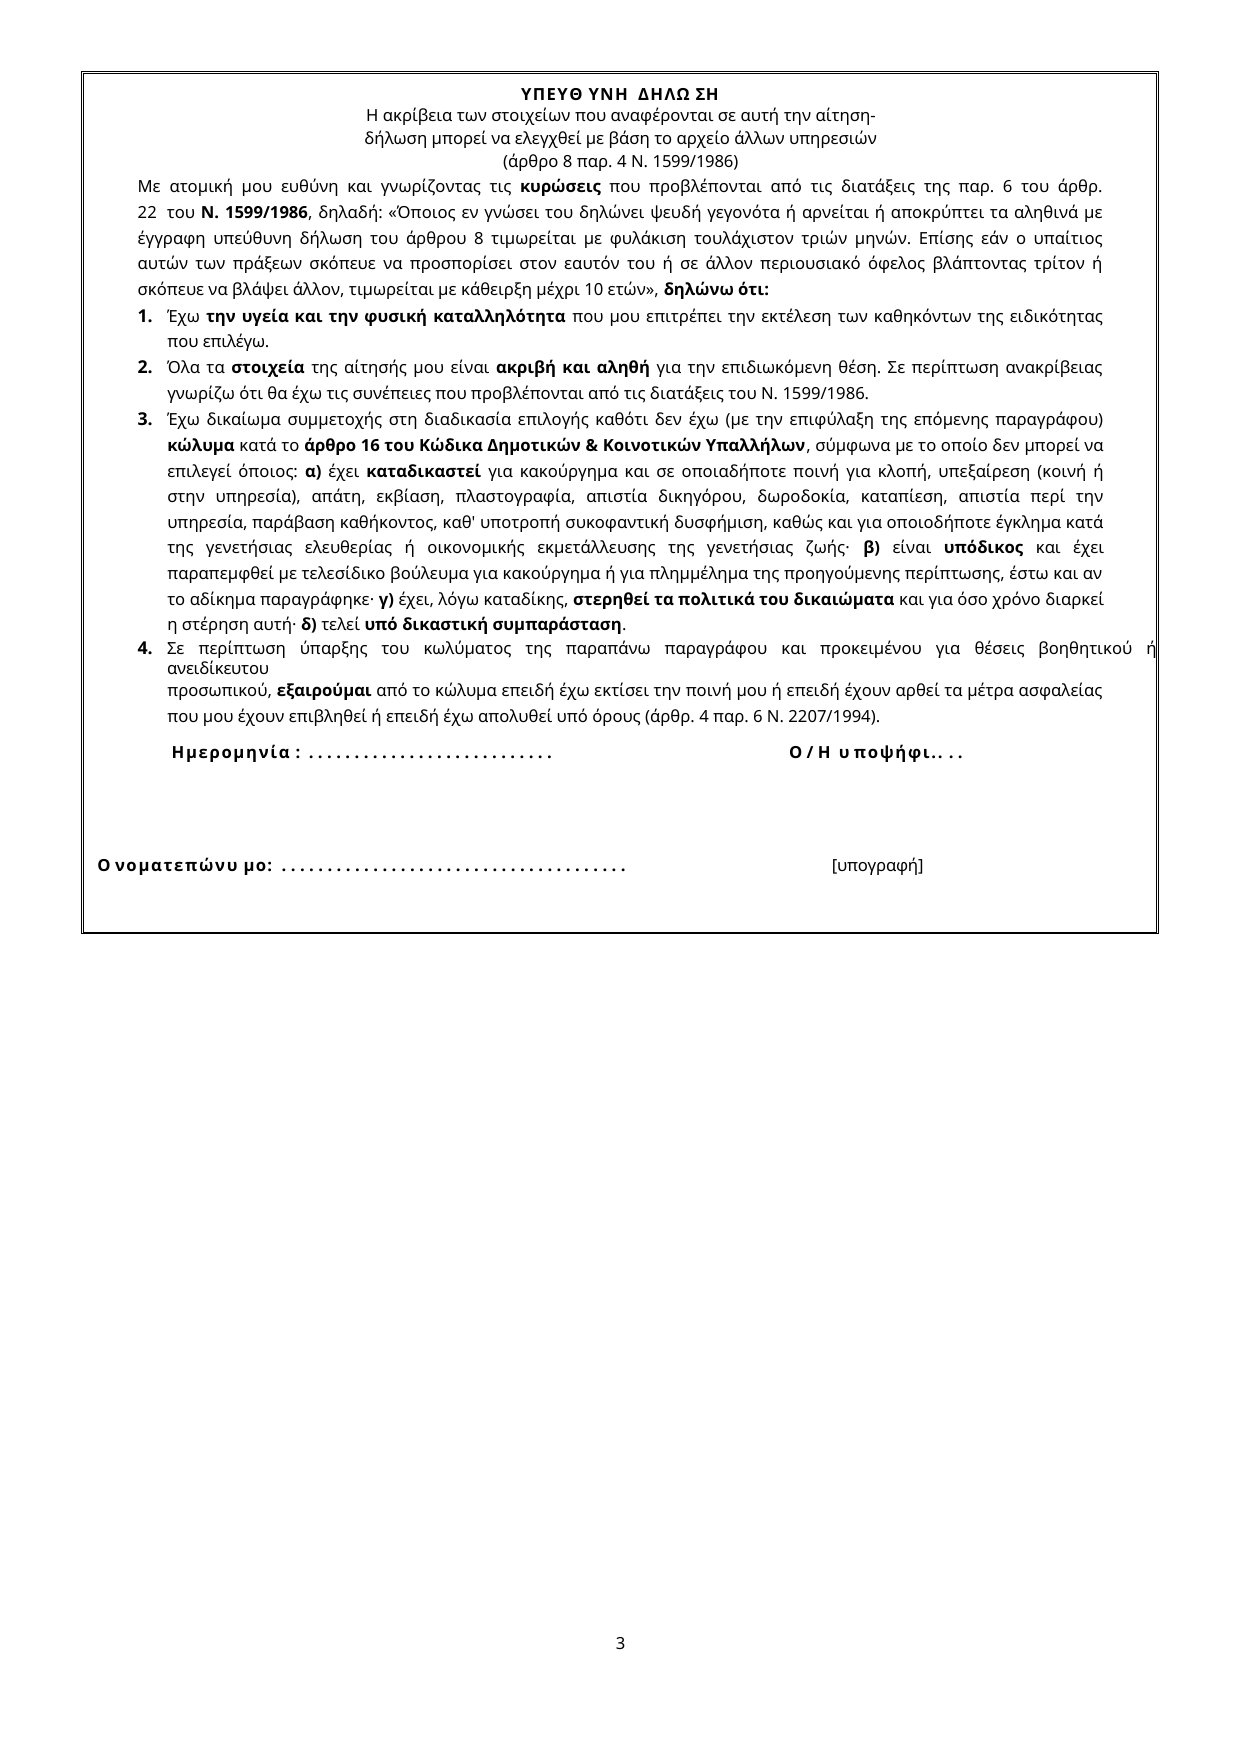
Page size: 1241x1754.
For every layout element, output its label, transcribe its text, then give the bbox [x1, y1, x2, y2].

table_cell Η ακρίβεια των στοιχείων που αναφέρονται σε αυτή την αίτηση-δήλωση μπορεί να ελεγχθεί με βάση το αρχείο άλλων υπηρεσιών (άρθρο 8 παρ. 4 Ν. 1599/1986) [84, 104, 1156, 172]
table_cell Ο νοματεπώνυ μο: . . . . . . . . . . . . . . . . . . . . . . . . . . . . . . . . . . . . . . [84, 805, 690, 932]
table_header ΥΠΕΥΘ ΥΝΗ ΔΗΛΩ ΣΗ [84, 74, 1156, 104]
table_cell Με ατομική μου ευθύνη και γνωρίζοντας τις κυρώσεις που προβλέπονται από τις διατάξεις της παρ. 6 του άρθρ. 22 του Ν. 1599/1986, δηλαδή: «Όποιος εν γνώσει του δηλώνει ψευδή γεγονότα ή αρνείται ή αποκρύπτει τα αληθινά με έγγραφη υπεύθυνη δήλωση του άρθρου 8 τιμωρείται με φυλάκιση τουλάχιστον τριών μηνών. Επίσης εάν ο υπαίτιος αυτών των πράξεων σκόπευε να προσπορίσει στον εαυτόν του ή σε άλλον περιουσιακό όφελος βλάπτοντας τρίτον ή σκόπευε να βλάψει άλλον, τιμωρείται με κάθειρξη μέχρι 10 ετών», δηλώνω ότι: Έχω την υγεία και την φυσική καταλληλότητα που μου επιτρέπει την εκτέλεση των καθηκόντων της ειδικότητας που επιλέγω. Όλα τα στοιχεία της αίτησής μου είναι ακριβή και αληθή για την επιδιωκόμενη θέση. Σε περίπτωση ανακρίβειας γνωρίζω ότι θα έχω τις συνέπειες που προβλέπονται από τις διατάξεις του Ν. 1599/1986. Έχω δικαίωμα συμμετοχής στη διαδικασία επιλογής καθότι δεν έχω (με την επιφύλαξη της επόμενης παραγράφου) κώλυμα κατά το άρθρο 16 του Κώδικα Δημοτικών & Κοινοτικών Υπαλλήλων, σύμφωνα με το οποίο δεν μπορεί να επιλεγεί όποιος: α) έχει καταδικαστεί για κακούργημα και σε οποιαδήποτε ποινή για κλοπή, υπεξαίρεση (κοινή ή στην υπηρεσία), απάτη, εκβίαση, πλαστογραφία, απιστία δικηγόρου, δωροδοκία, καταπίεση, απιστία περί την υπηρεσία, παράβαση καθήκοντος, καθ' υποτροπή συκοφαντική δυσφήμιση, καθώς και για οποιοδήποτε έγκλημα κατά της γενετήσιας ελευθερίας ή οικονομικής εκμετάλλευσης της γενετήσιας ζωής· β) είναι υπόδικος και έχει παραπεμφθεί με τελεσίδικο βούλευμα για κακούργημα ή για πλημμέλημα της προηγούμενης περίπτωσης, έστω και αν το αδίκημα παραγράφηκε· γ) έχει, λόγω καταδίκης, στερηθεί τα πολιτικά του δικαιώματα και για όσο χρόνο διαρκεί η στέρηση αυτή· δ) τελεί υπό δικαστική συμπαράσταση. Σε περίπτωση ύπαρξης του κωλύματος της παραπάνω παραγράφου και προκειμένου για θέσεις βοηθητικού ή ανειδίκευτου προσωπικού, εξαιρούμαι από το κώλυμα επειδή έχω εκτίσει την ποινή μου ή επειδή έχουν αρθεί τα μέτρα ασφαλείας που μου έχουν επιβληθεί ή επειδή έχω απολυθεί υπό όρους (άρθρ. 4 παρ. 6 Ν. 2207/1994). [84, 172, 1156, 730]
table_cell Ο / Η υ ποψήφι.. . . [690, 730, 1156, 805]
table_cell Ημερομηνία : . . . . . . . . . . . . . . . . . . . . . . . . . . . [84, 730, 690, 805]
table_cell [υπογραφή] [690, 805, 1156, 932]
